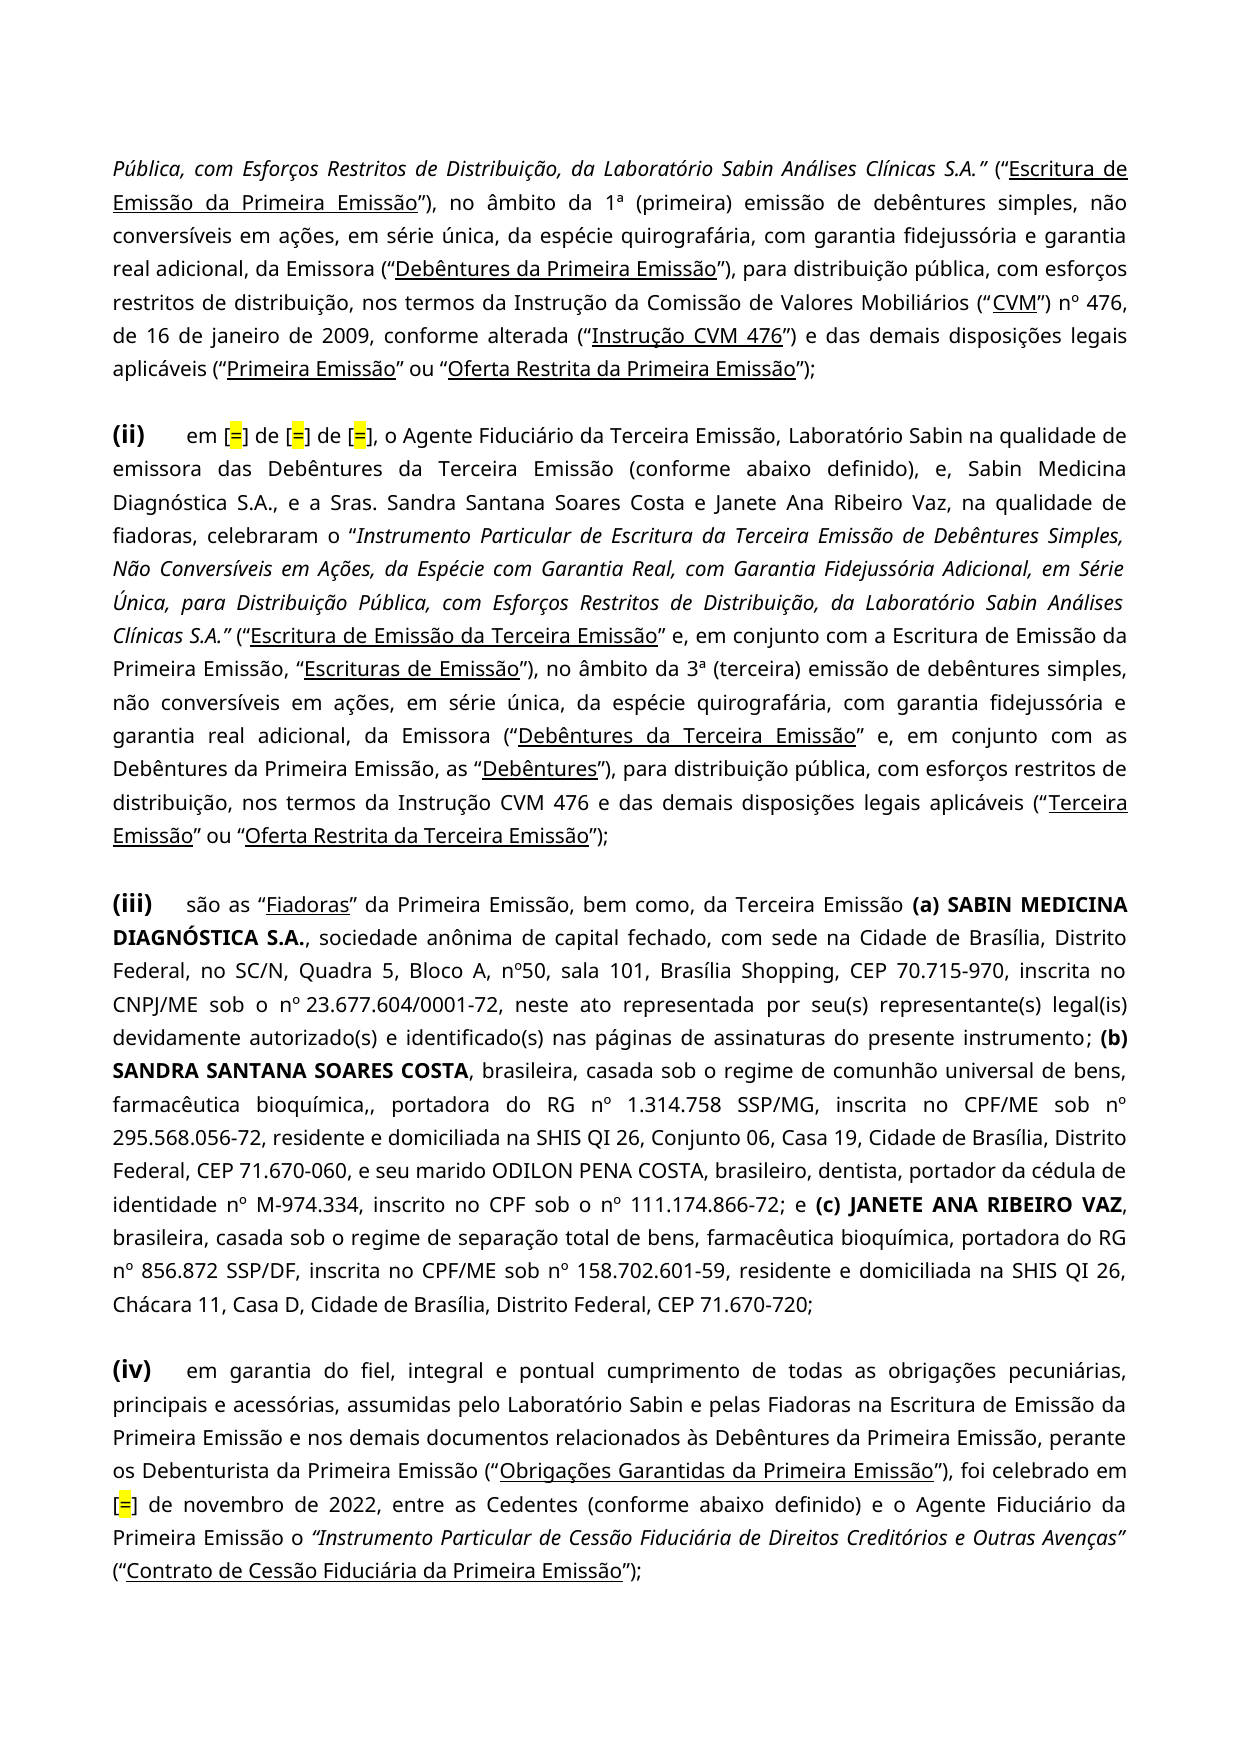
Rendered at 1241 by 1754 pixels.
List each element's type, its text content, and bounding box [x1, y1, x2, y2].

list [112, 150, 1128, 383]
list em [=] de [=] de [=], o Agente Fiduciário da Terceira Emissão, Laboratório Sabin na qualidade de emissora das Debêntures da Terceira Emissão (conforme abaixo definido), e, Sabin Medicina Diagnóstica S.A., e a Sras. Sandra Santana Soares Costa e Janete Ana Ribeiro Vaz, na qualidade de fiadoras, celebraram o “Instrumento Particular de Escritura da Terceira Emissão de Debêntures Simples, Não Conversíveis em Ações, da Espécie com Garantia Real, com Garantia Fidejussória Adicional, em Série Única, para Distribuição Pública, com Esforços Restritos de Distribuição, da Laboratório Sabin Análises Clínicas S.A.” (“Escritura de Emissão da Terceira Emissão” e, em conjunto com a Escritura de Emissão da Primeira Emissão, “Escrituras de Emissão”), no âmbito da 3ª (terceira) emissão de debêntures simples, não conversíveis em ações, em série única, da espécie quirografária, com garantia fidejussória e garantia real adicional, da Emissora (“Debêntures da Terceira Emissão” e, em conjunto com as Debêntures da Primeira Emissão, as “Debêntures”), para distribuição pública, com esforços restritos de distribuição, nos termos da Instrução CVM 476 e das demais disposições legais aplicáveis (“Terceira Emissão” ou “Oferta Restrita da Terceira Emissão”); [112, 417, 1128, 850]
list em garantia do fiel, integral e pontual cumprimento de todas as obrigações pecuniárias, principais e acessórias, assumidas pelo Laboratório Sabin e pelas Fiadoras na Escritura de Emissão da Primeira Emissão e nos demais documentos relacionados às Debêntures da Primeira Emissão, perante os Debenturista da Primeira Emissão (“Obrigações Garantidas da Primeira Emissão”), foi celebrado em [=] de novembro de 2022, entre as Cedentes (conforme abaixo definido) e o Agente Fiduciário da Primeira Emissão o “Instrumento Particular de Cessão Fiduciária de Direitos Creditórios e Outras Avenças” (“Contrato de Cessão Fiduciária da Primeira Emissão”); [112, 1352, 1128, 1585]
list são as “Fiadoras” da Primeira Emissão, bem como, da Terceira Emissão (a) SABIN MEDICINA DIAGNÓSTICA S.A., sociedade anônima de capital fechado, com sede na Cidade de Brasília, Distrito Federal, no SC/N, Quadra 5, Bloco A, nº50, sala 101, Brasília Shopping, CEP 70.715-970, inscrita no CNPJ/ME sob o nº 23.677.604/0001-72, neste ato representada por seu(s) representante(s) legal(is) devidamente autorizado(s) e identificado(s) nas páginas de assinaturas do presente instrumento; (b) SANDRA SANTANA SOARES COSTA, brasileira, casada sob o regime de comunhão universal de bens, farmacêutica bioquímica,, portadora do RG nº 1.314.758 SSP/MG, inscrita no CPF/ME sob nº 295.568.056-72, residente e domiciliada na SHIS QI 26, Conjunto 06, Casa 19, Cidade de Brasília, Distrito Federal, CEP 71.670-060, e seu marido ODILON PENA COSTA, brasileiro, dentista, portador da cédula de identidade nº M-974.334, inscrito no CPF sob o nº 111.174.866-72; e (c) JANETE ANA RIBEIRO VAZ, brasileira, casada sob o regime de separação total de bens, farmacêutica bioquímica, portadora do RG nº 856.872 SSP/DF, inscrita no CPF/ME sob nº 158.702.601-59, residente e domiciliada na SHIS QI 26, Chácara 11, Casa D, Cidade de Brasília, Distrito Federal, CEP 71.670-720; [112, 885, 1128, 1319]
